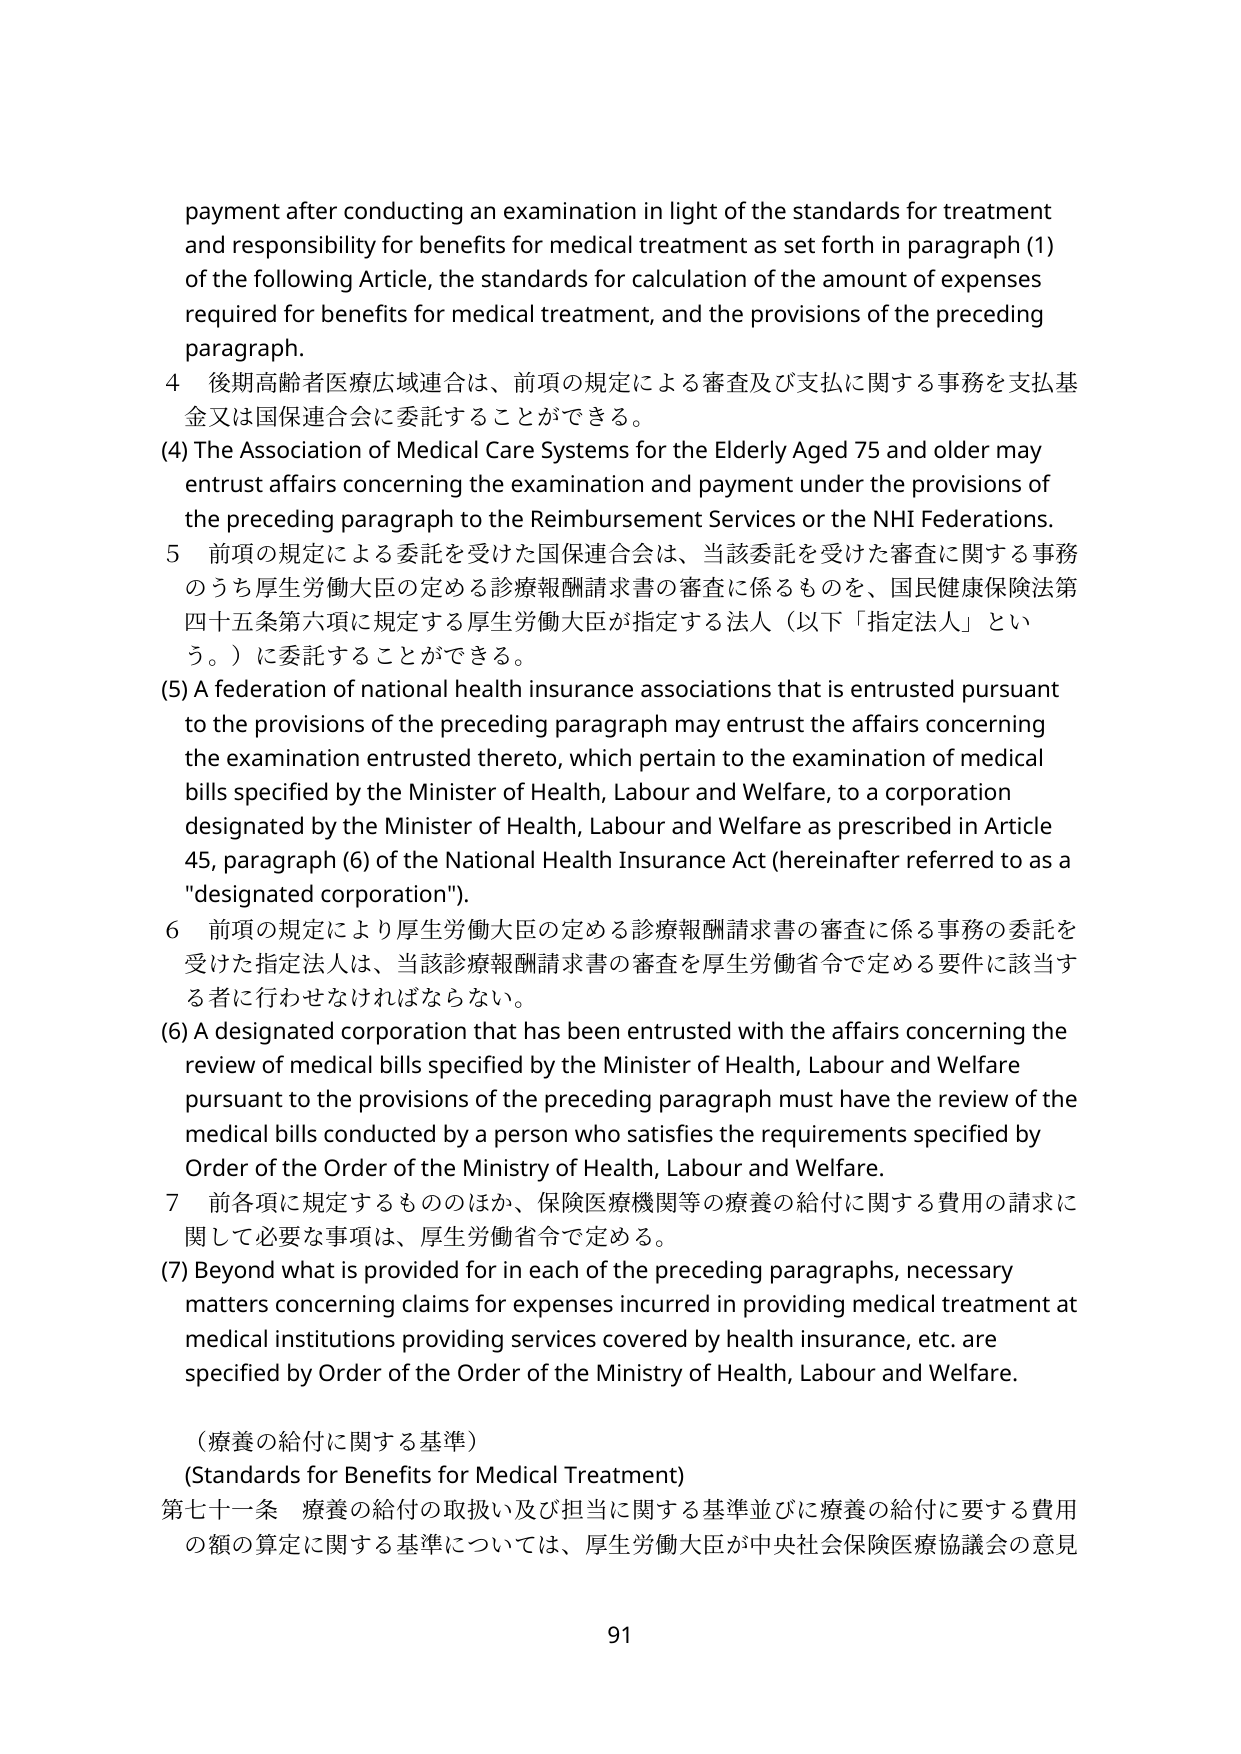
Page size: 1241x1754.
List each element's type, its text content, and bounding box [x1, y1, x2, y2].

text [161, 194, 1079, 364]
text ４ 後期高齢者医療広域連合は、前項の規定による審査及び支払に関する事務を支払基金又は国保連合会に委託することができる。 [161, 364, 1079, 433]
text (Standards for Benefits for Medical Treatment) [184, 1458, 1079, 1492]
text (4) The Association of Medical Care Systems for the Elderly Aged 75 and older may entrust affairs concerning the examination and payment under the provisions of the preceding paragraph to the Reimbursement Services or the NHI Federations. [161, 433, 1079, 535]
text （療養の給付に関する基準） [184, 1424, 1079, 1458]
text ７ 前各項に規定するもののほか、保険医療機関等の療養の給付に関する費用の請求に関して必要な事項は、厚生労働省令で定める。 [161, 1184, 1079, 1253]
text (7) Beyond what is provided for in each of the preceding paragraphs, necessary matters concerning claims for expenses incurred in providing medical treatment at medical institutions providing services covered by health insurance, etc. are specified by Order of the Order of the Ministry of Health, Labour and Welfare. [161, 1253, 1079, 1389]
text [161, 1492, 1079, 1560]
text ６ 前項の規定により厚生労働大臣の定める診療報酬請求書の審査に係る事務の委託を受けた指定法人は、当該診療報酬請求書の審査を厚生労働省令で定める要件に該当する者に行わせなければならない。 [161, 911, 1079, 1014]
text ５ 前項の規定による委託を受けた国保連合会は、当該委託を受けた審査に関する事務のうち厚生労働大臣の定める診療報酬請求書の審査に係るものを、国民健康保険法第四十五条第六項に規定する厚生労働大臣が指定する法人（以下「指定法人」という。）に委託することができる。 [161, 535, 1079, 672]
text (6) A designated corporation that has been entrusted with the affairs concerning the review of medical bills specified by the Minister of Health, Labour and Welfare pursuant to the provisions of the preceding paragraph must have the review of the medical bills conducted by a person who satisfies the requirements specified by Order of the Order of the Ministry of Health, Labour and Welfare. [161, 1014, 1079, 1184]
text (5) A federation of national health insurance associations that is entrusted pursuant to the provisions of the preceding paragraph may entrust the affairs concerning the examination entrusted thereto, which pertain to the examination of medical bills specified by the Minister of Health, Labour and Welfare, to a corporation designated by the Minister of Health, Labour and Welfare as prescribed in Article 45, paragraph (6) of the National Health Insurance Act (hereinafter referred to as a "designated corporation"). [161, 672, 1079, 911]
